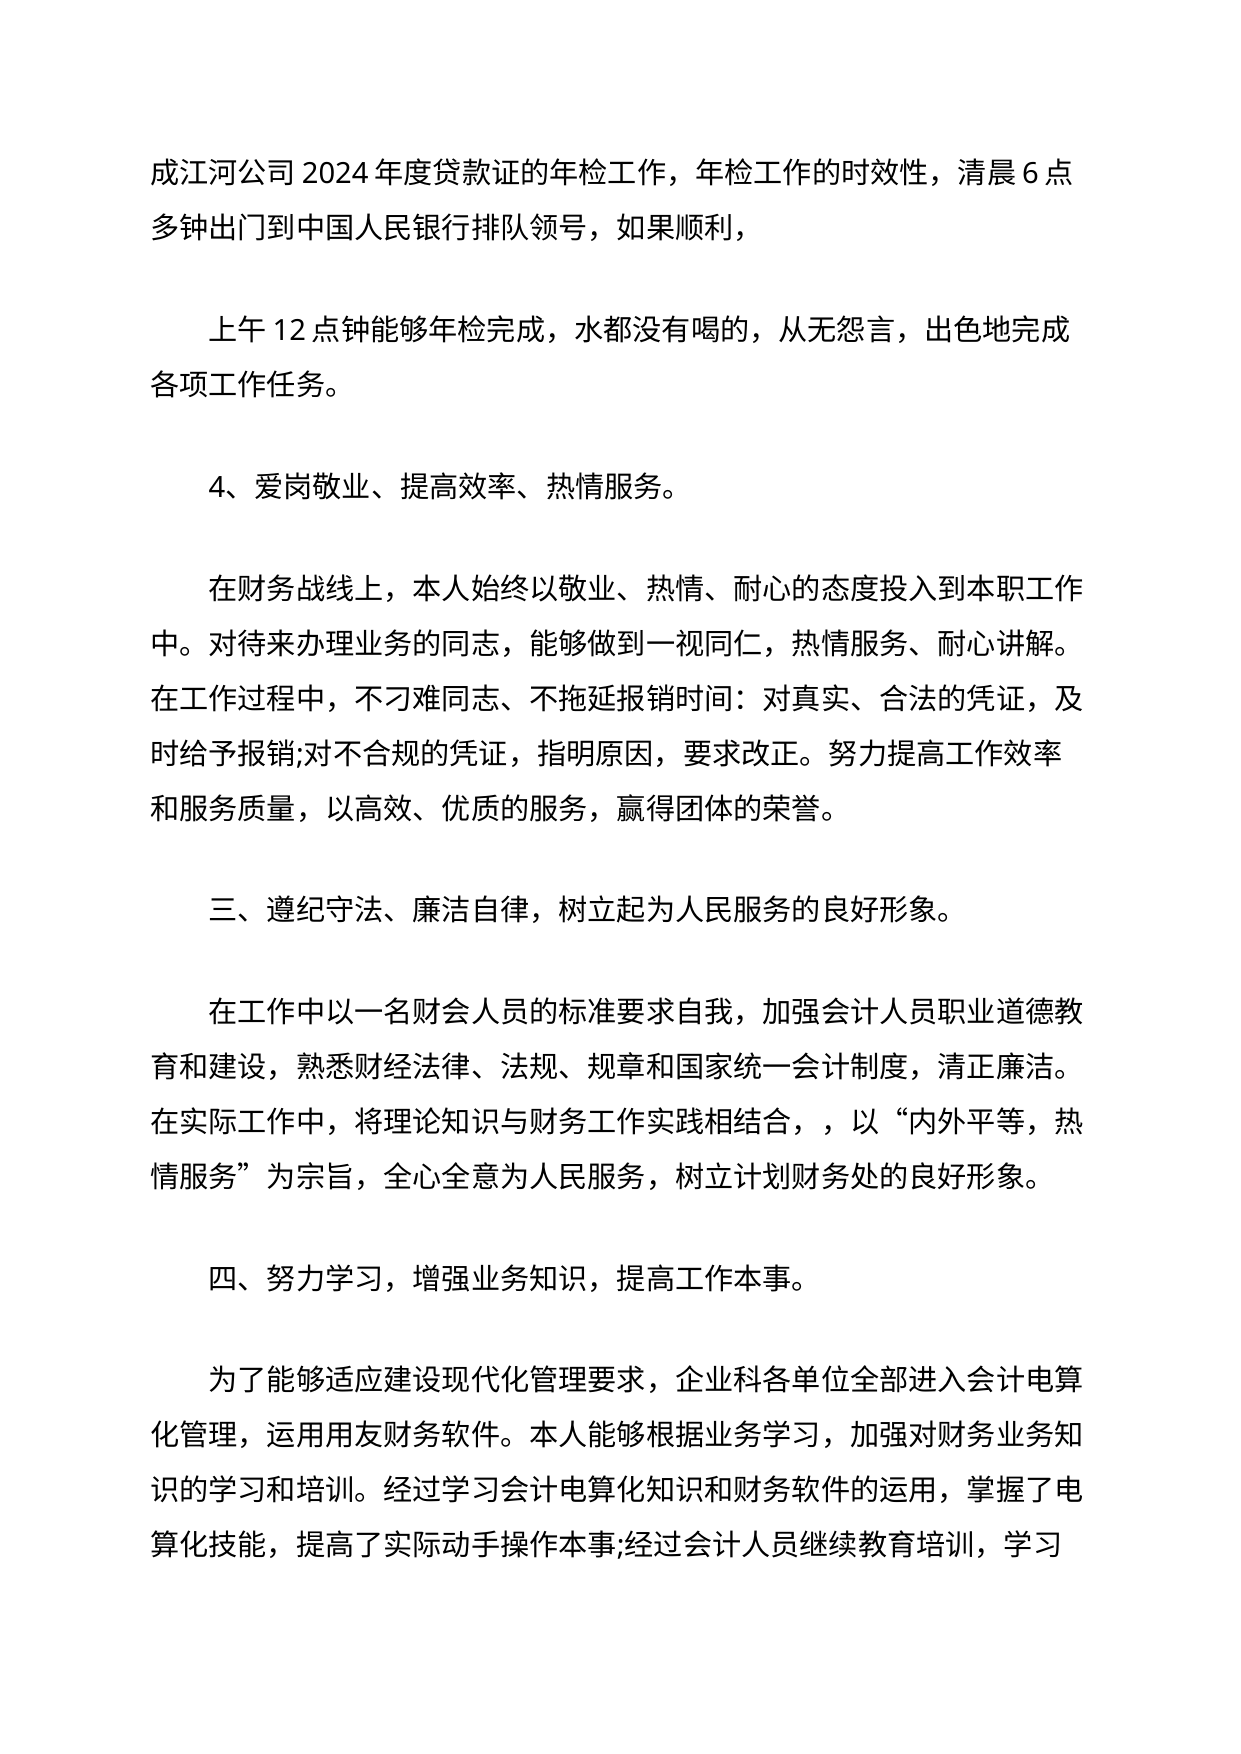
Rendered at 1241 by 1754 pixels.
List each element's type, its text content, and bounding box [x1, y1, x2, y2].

text 在财务战线上，本人始终以敬业、热情、耐心的态度投入到本职工作中。对待来办理业务的同志，能够做到一视同仁，热情服务、耐心讲解。在工作过程中，不刁难同志、不拖延报销时间：对真实、合法的凭证，及时给予报销;对不合规的凭证，指明原因，要求改正。努力提高工作效率和服务质量，以高效、优质的服务，赢得团体的荣誉。 [150, 566, 1090, 827]
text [150, 1357, 1090, 1564]
text 四、努力学习，增强业务知识，提高工作本事。 [150, 1255, 1090, 1297]
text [150, 150, 1090, 247]
text 在工作中以一名财会人员的标准要求自我，加强会计人员职业道德教育和建设，熟悉财经法律、法规、规章和国家统一会计制度，清正廉洁。在实际工作中，将理论知识与财务工作实践相结合，，以“内外平等，热情服务”为宗旨，全心全意为人民服务，树立计划财务处的良好形象。 [150, 989, 1090, 1196]
text 上午12点钟能够年检完成，水都没有喝的，从无怨言，出色地完成各项工作任务。 [150, 307, 1090, 404]
text 三、遵纪守法、廉洁自律，树立起为人民服务的良好形象。 [150, 887, 1090, 929]
text 4、爱岗敬业、提高效率、热情服务。 [150, 463, 1090, 506]
